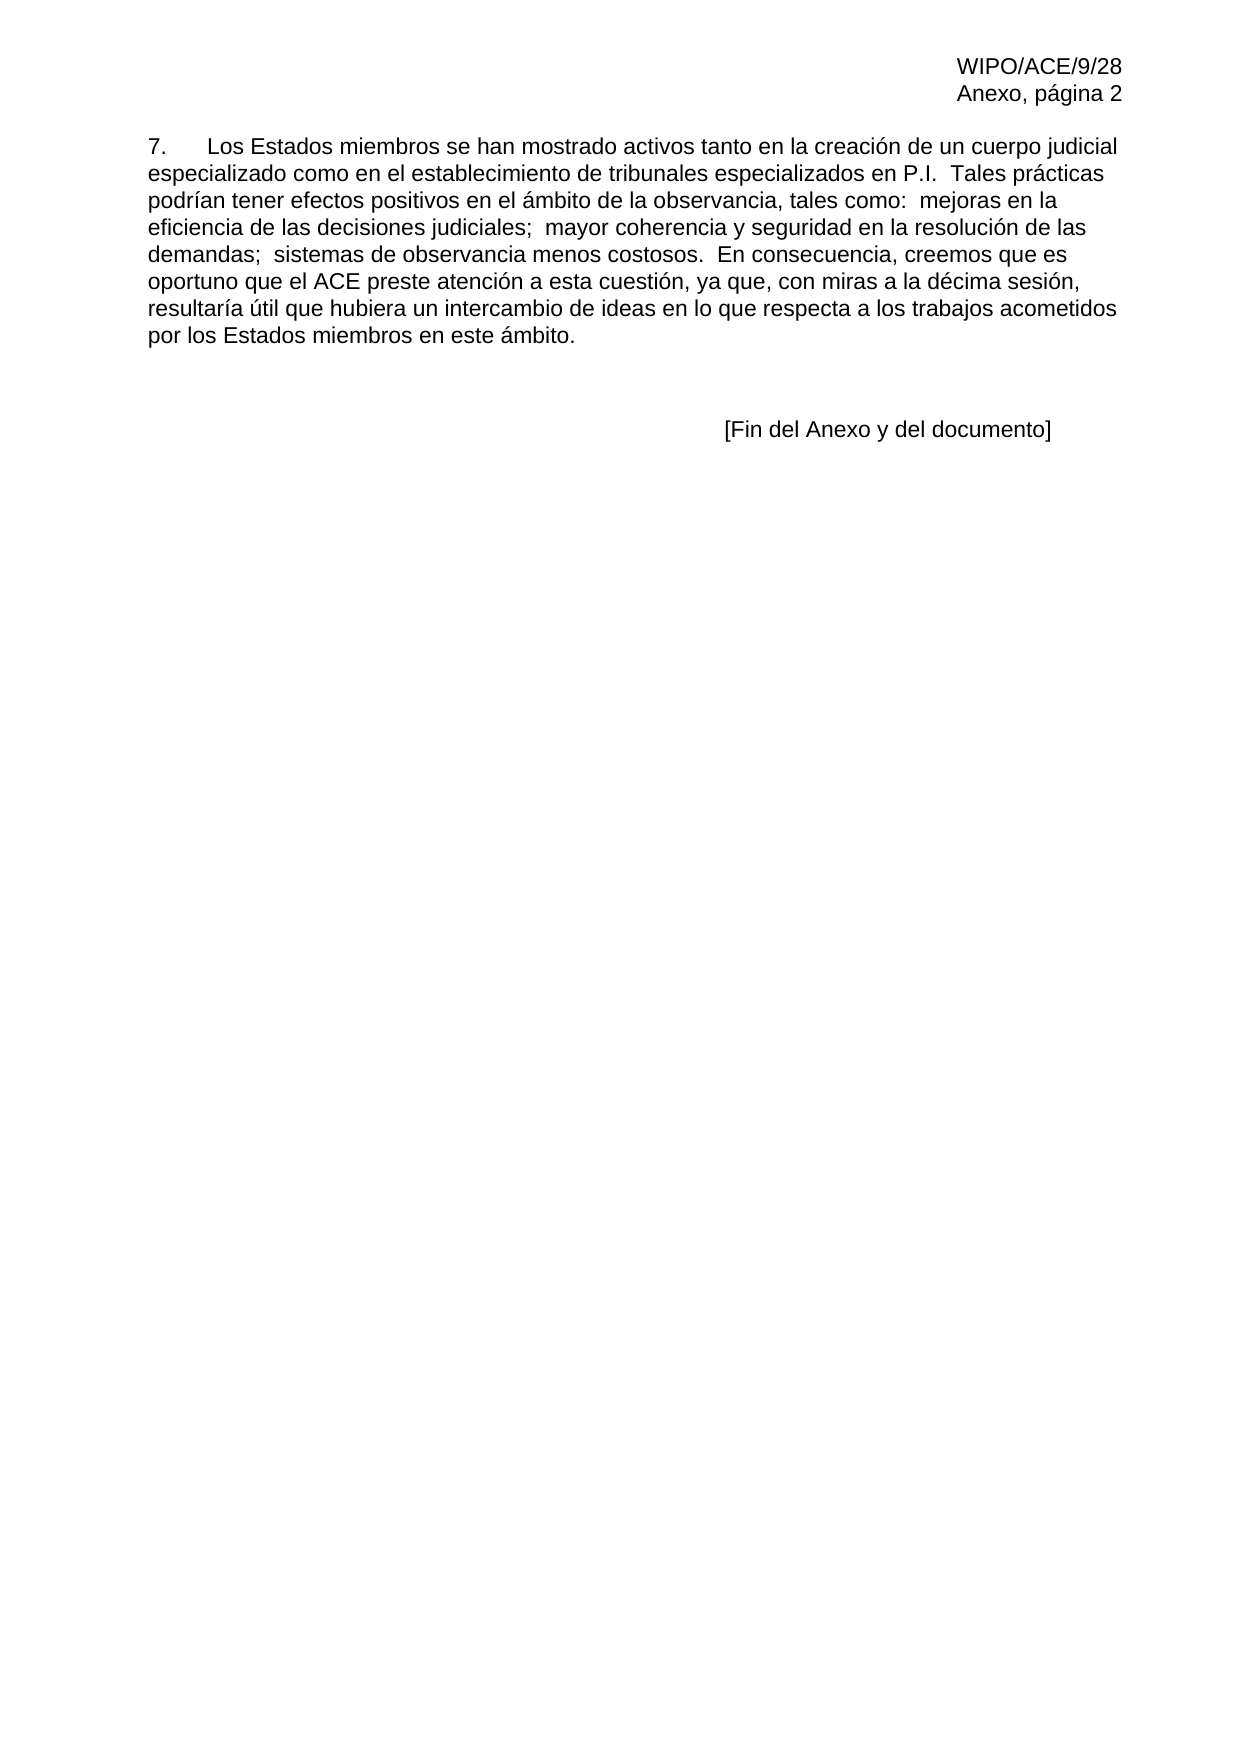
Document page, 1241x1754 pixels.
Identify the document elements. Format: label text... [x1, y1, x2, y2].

text 7. Los Estados miembros se han mostrado activos tanto en la creación de un cuerpo judicial especializado como en el establecimiento de tribunales especializados en P.I. Tales prácticas podrían tener efectos positivos en el ámbito de la observancia, tales como: mejoras en la eficiencia de las decisiones judiciales; mayor coherencia y seguridad en la resolución de las demandas; sistemas de observancia menos costosos. En consecuencia, creemos que es oportuno que el ACE preste atención a esta cuestión, ya que, con miras a la décima sesión, resultaría útil que hubiera un intercambio de ideas en lo que respecta a los trabajos acometidos por los Estados miembros en este ámbito. [148, 132, 1122, 349]
text [Fin del Anexo y del documento] [724, 416, 1122, 442]
